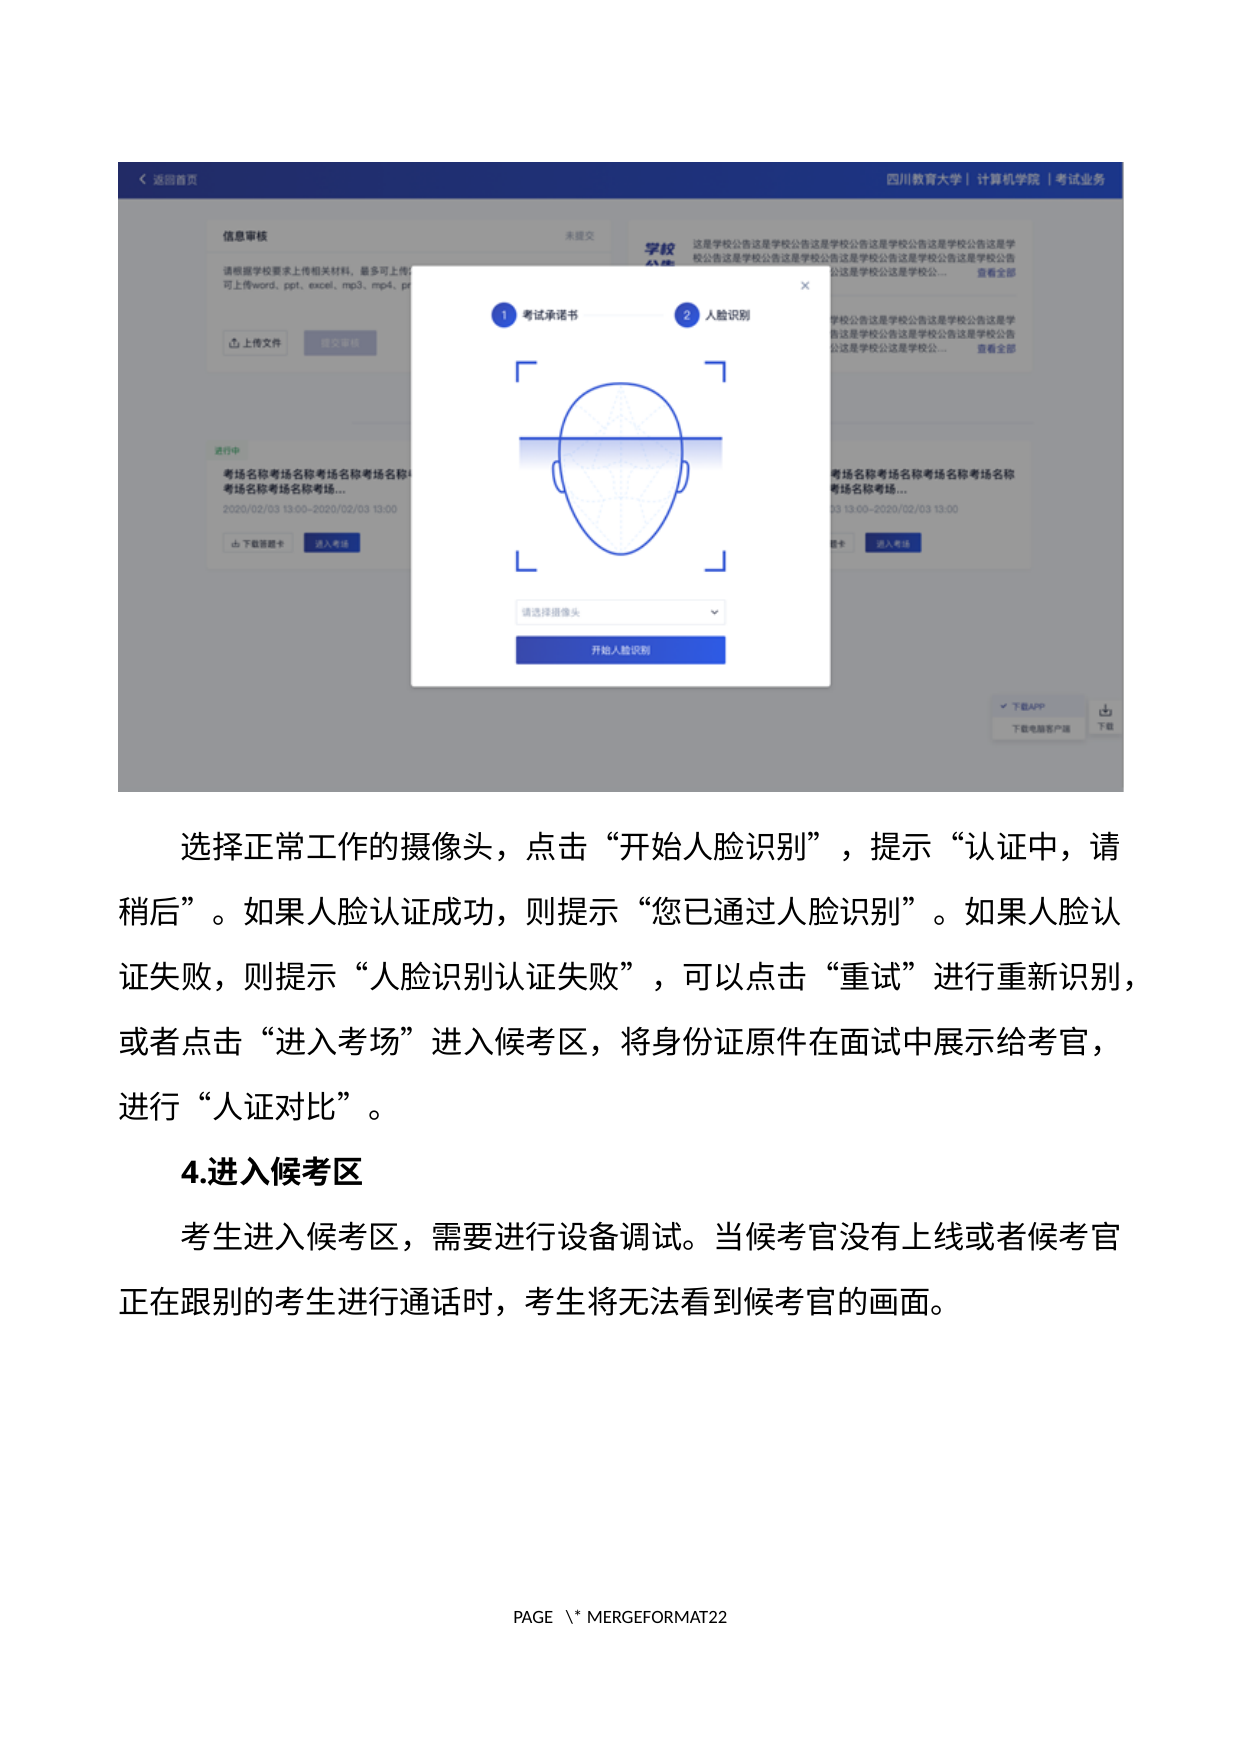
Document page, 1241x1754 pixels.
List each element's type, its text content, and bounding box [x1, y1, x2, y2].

subtitle 4.进入候考区 [118, 1137, 1122, 1202]
text 考生进入候考区，需要进行设备调试。当候考官没有上线或者候考官正在跟别的考生进行通话时，考生将无法看到候考官的画面。 [118, 1202, 1122, 1332]
text 选择正常工作的摄像头，点击“开始人脸识别”，提示“认证中，请稍后”。如果人脸认证成功，则提示“您已通过人脸识别”。如果人脸认证失败，则提示“人脸识别认证失败”，可以点击“重试”进行重新识别，或者点击“进入考场”进入候考区，将身份证原件在面试中展示给考官，进行“人证对比”。 [118, 812, 1122, 1137]
picture [118, 162, 1124, 792]
